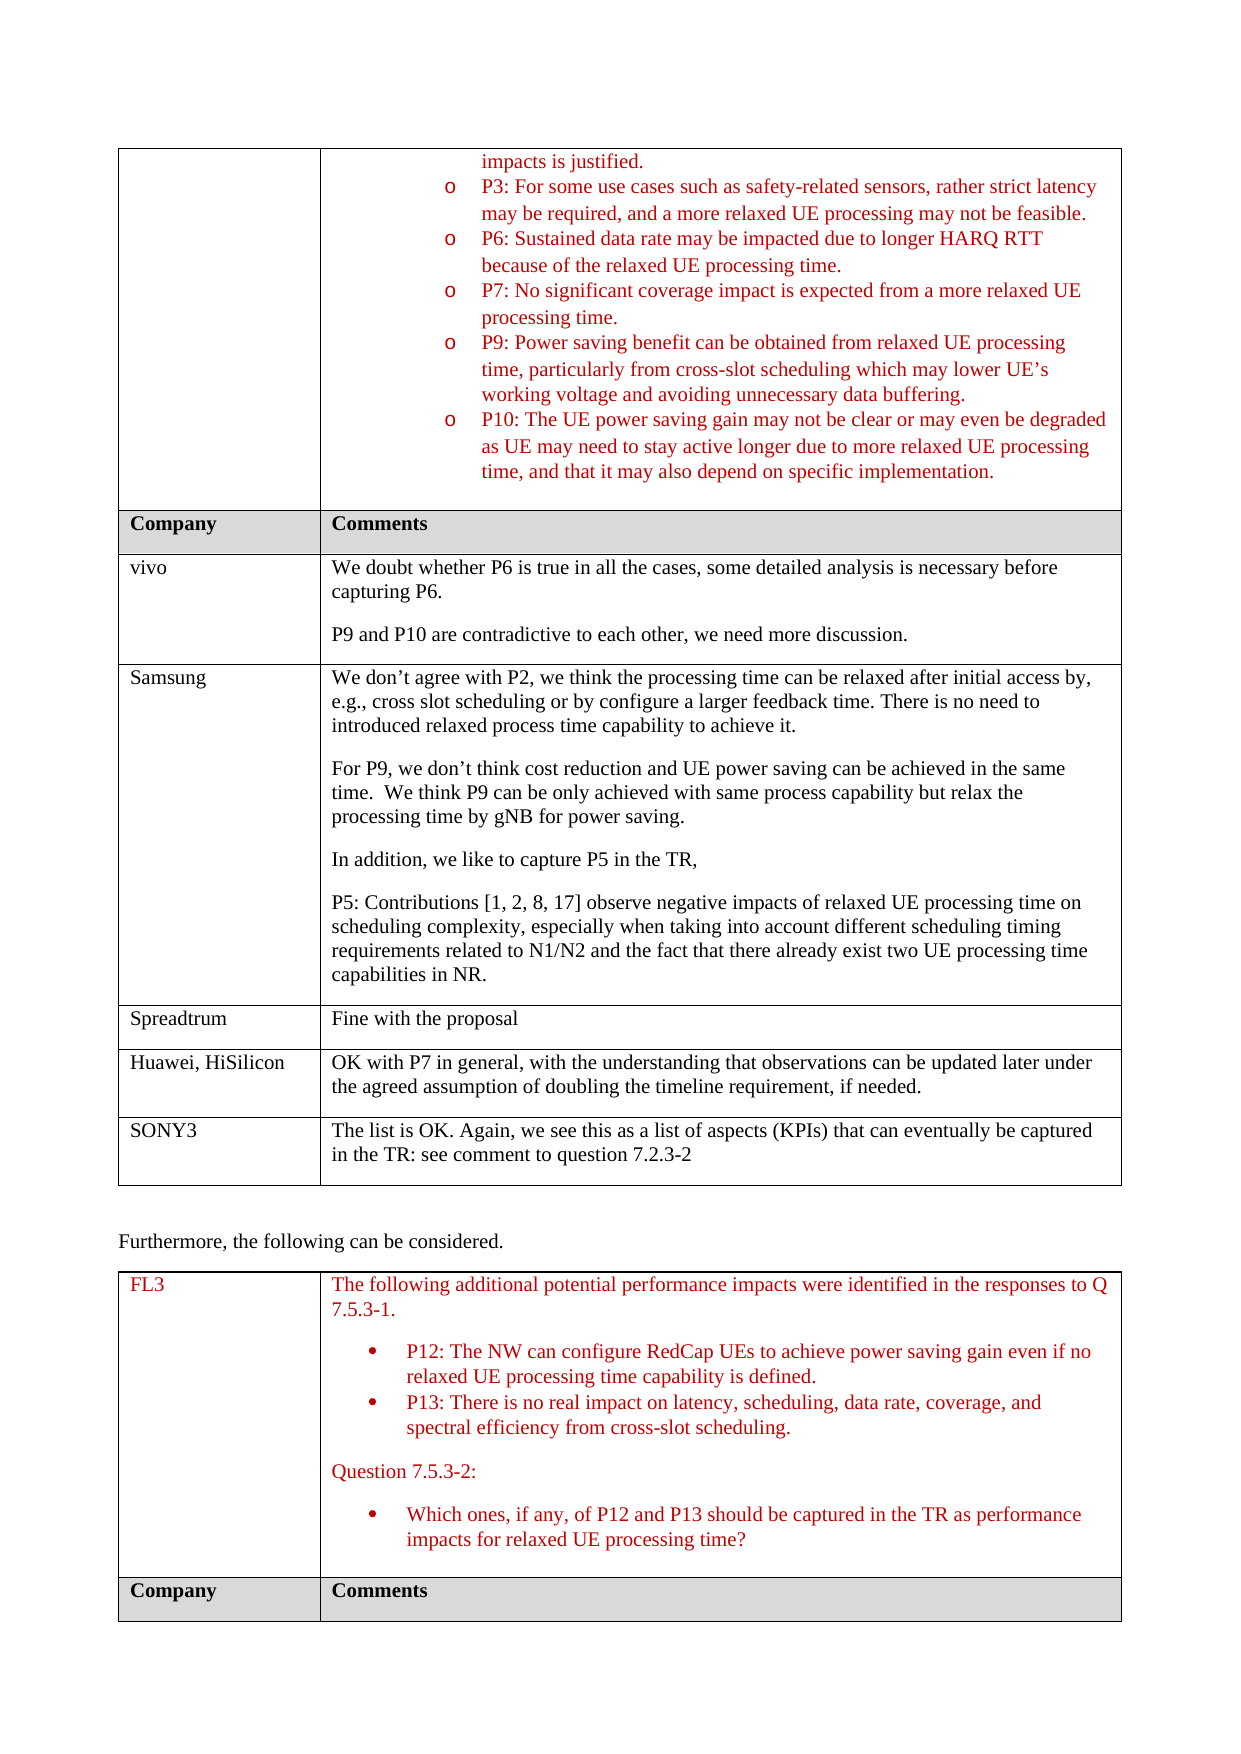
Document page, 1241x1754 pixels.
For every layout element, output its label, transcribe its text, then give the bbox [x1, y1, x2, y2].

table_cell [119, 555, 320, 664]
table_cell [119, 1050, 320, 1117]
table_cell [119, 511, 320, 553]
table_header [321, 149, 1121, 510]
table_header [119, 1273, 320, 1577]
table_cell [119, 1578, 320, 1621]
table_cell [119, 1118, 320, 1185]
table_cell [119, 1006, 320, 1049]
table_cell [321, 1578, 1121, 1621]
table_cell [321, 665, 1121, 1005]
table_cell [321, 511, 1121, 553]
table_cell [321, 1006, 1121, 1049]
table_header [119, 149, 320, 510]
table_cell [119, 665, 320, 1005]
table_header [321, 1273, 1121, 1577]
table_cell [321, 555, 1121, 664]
text Furthermore, the following can be considered. [118, 1228, 1122, 1253]
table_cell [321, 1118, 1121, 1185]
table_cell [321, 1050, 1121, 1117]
